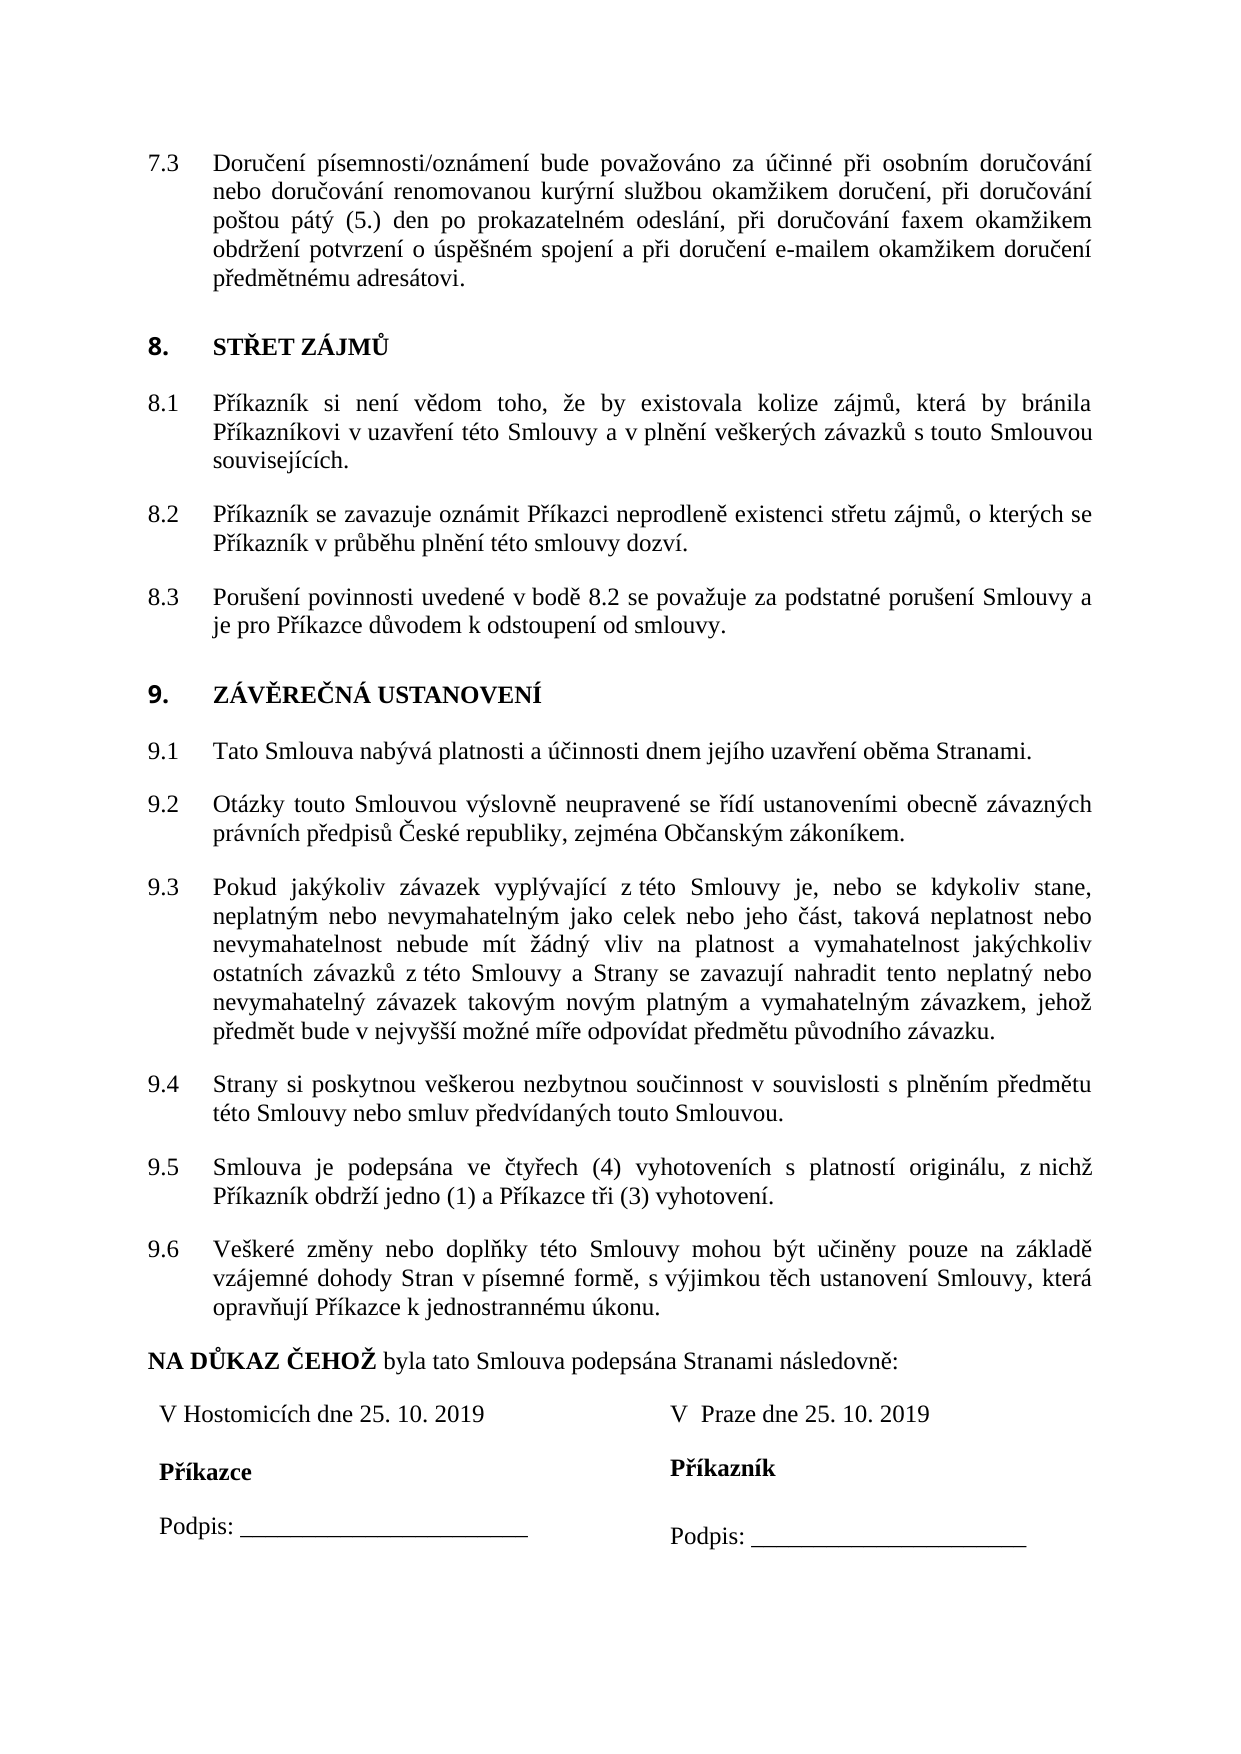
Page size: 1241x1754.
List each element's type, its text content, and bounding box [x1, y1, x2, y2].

subtitle Doručení písemnosti/oznámení bude považováno za účinné při osobním doručování nebo doručování renomovanou kurýrní službou okamžikem doručení, při doručování poštou pátý (5.) den po prokazatelném odeslání, při doručování faxem okamžikem obdržení potvrzení o úspěšném spojení a při doručení e-mailem okamžikem doručení předmětnému adresátovi. [148, 148, 1093, 291]
subtitle Porušení povinnosti uvedené v bodě 8.2 se považuje za podstatné porušení Smlouvy a je pro Příkazce důvodem k odstoupení od smlouvy. [148, 582, 1093, 639]
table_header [659, 1400, 1145, 1597]
subtitle Pokud jakýkoliv závazek vyplývající z této Smlouvy je, nebo se kdykoliv stane, neplatným nebo nevymahatelným jako celek nebo jeho část, taková neplatnost nebo nevymahatelnost nebude mít žádný vliv na platnost a vymahatelnost jakýchkoliv ostatních závazků z této Smlouvy a Strany se zavazují nahradit tento neplatný nebo nevymahatelný závazek takovým novým platným a vymahatelným závazkem, jehož předmět bude v nejvyšší možné míře odpovídat předmětu původního závazku. [148, 872, 1093, 1044]
subtitle střet zájmů [148, 329, 1093, 363]
subtitle Veškeré změny nebo doplňky této Smlouvy mohou být učiněny pouze na základě vzájemné dohody Stran v písemné formě, s výjimkou těch ustanovení Smlouvy, která opravňují Příkazce k jednostrannému úkonu. [148, 1234, 1093, 1321]
subtitle Strany si poskytnou veškerou nezbytnou součinnost v souvislosti s plněním předmětu této Smlouvy nebo smluv předvídaných touto Smlouvou. [148, 1069, 1093, 1127]
subtitle Příkazník se zavazuje oznámit Příkazci neprodleně existenci střetu zájmů, o kterých se Příkazník v průběhu plnění této smlouvy dozví. [148, 499, 1093, 557]
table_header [148, 1400, 659, 1597]
subtitle Tato Smlouva nabývá platnosti a účinnosti dnem jejího uzavření oběma Stranami. [148, 736, 1093, 764]
subtitle Příkazník si není vědom toho, že by existovala kolize zájmů, která by bránila Příkazníkovi v uzavření této Smlouvy a v plnění veškerých závazků s touto Smlouvou souvisejících. [148, 388, 1093, 474]
subtitle Otázky touto Smlouvou výslovně neupravené se řídí ustanoveními obecně závazných právních předpisů České republiky, zejména Občanským zákoníkem. [148, 789, 1093, 847]
subtitle Na důkaz čehož byla tato Smlouva podepsána Stranami následovně: [148, 1346, 1093, 1374]
subtitle Závěrečná ustanovení [148, 677, 1093, 711]
subtitle Smlouva je podepsána ve čtyřech (4) vyhotoveních s platností originálu, z nichž Příkazník obdrží jedno (1) a Příkazce tři (3) vyhotovení. [148, 1152, 1093, 1209]
